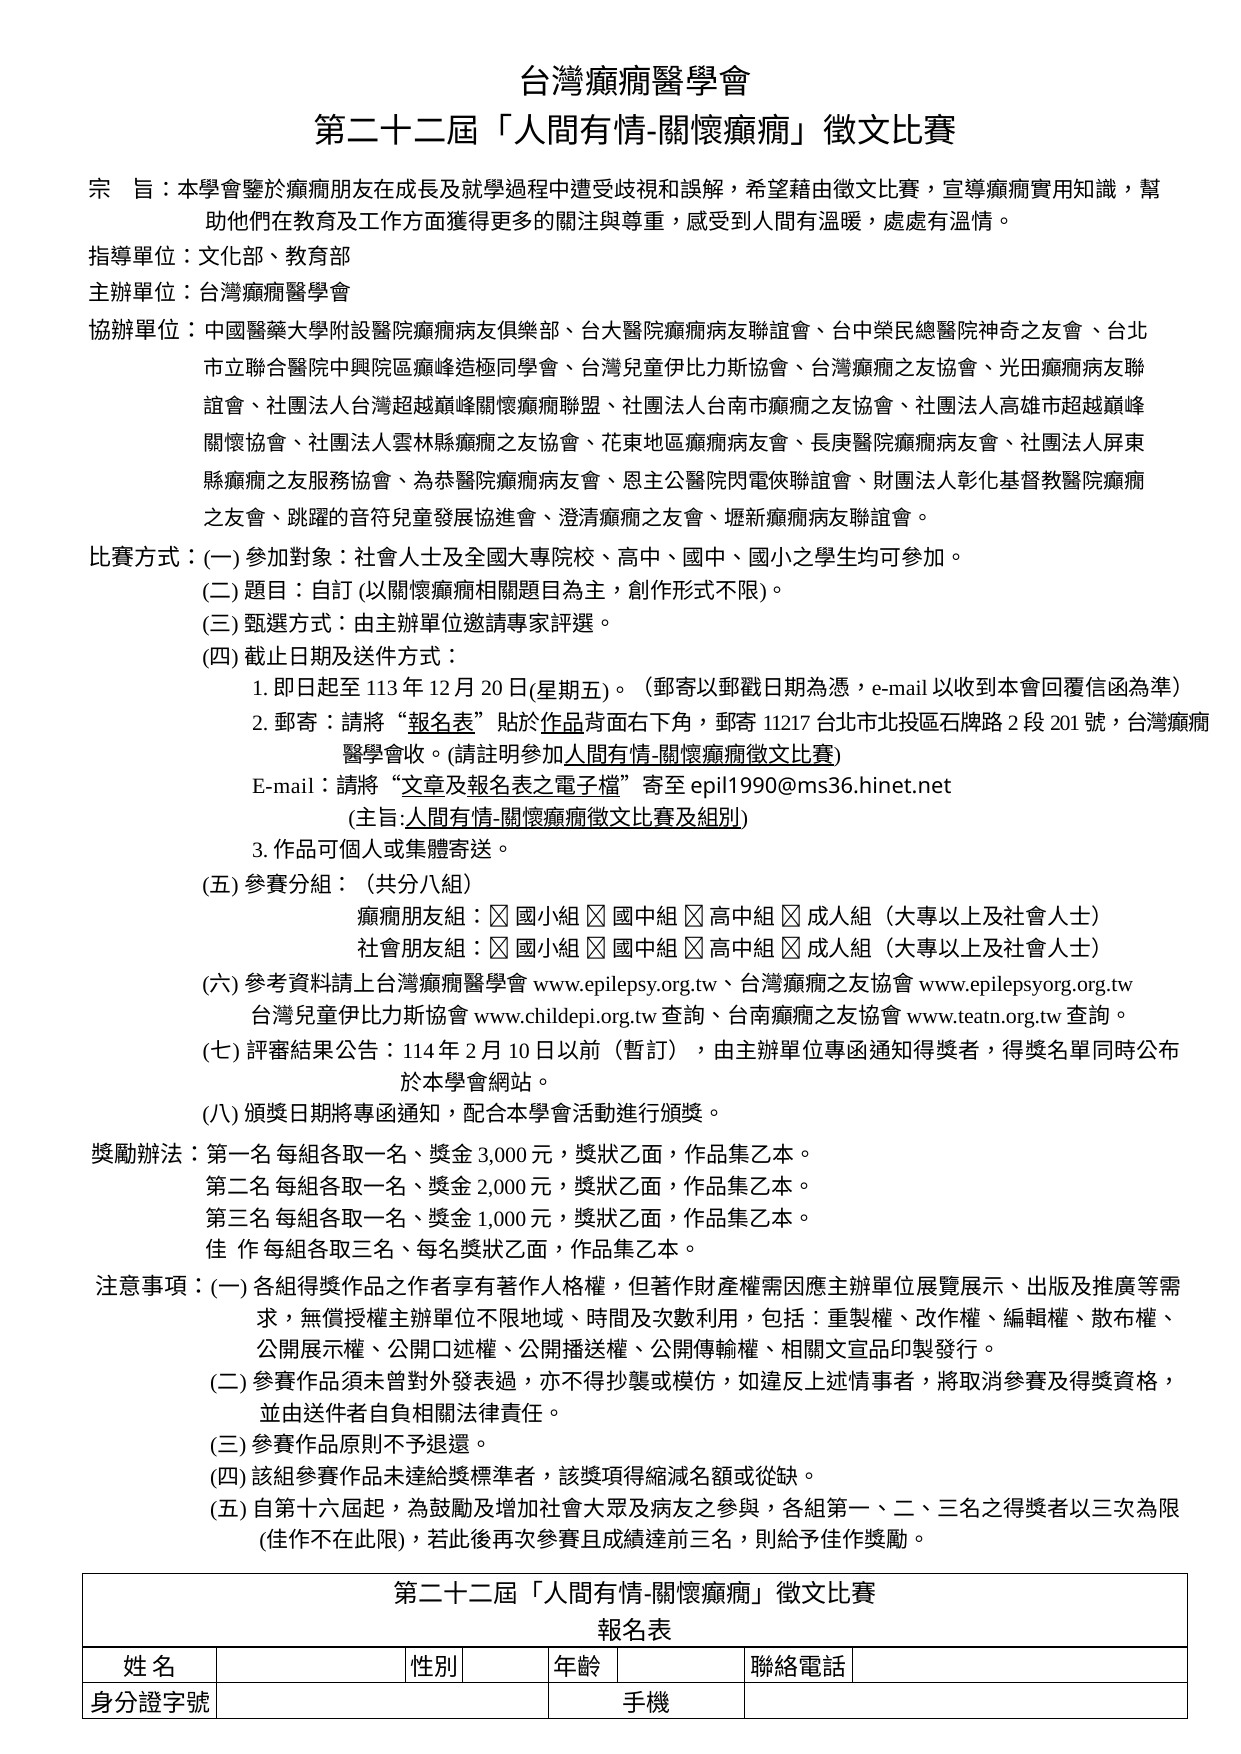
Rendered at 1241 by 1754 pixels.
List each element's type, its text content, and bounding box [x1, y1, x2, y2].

text 第三名 每組各取一名、獎金1,000元，獎狀乙面，作品集乙本。 [200, 1201, 1181, 1232]
table_cell 年齡 [549, 1648, 617, 1682]
table_cell [217, 1683, 548, 1718]
table_cell 姓 名 [83, 1648, 216, 1682]
text 第二名 每組各取一名、獎金2,000元，獎狀乙面，作品集乙本。 [200, 1169, 1181, 1201]
table_cell [853, 1648, 1187, 1682]
text E-mail：請將“文章及報名表之電子檔”寄至epil1990@ms36.hinet.net [246, 768, 1181, 800]
text 2. 郵寄：請將“報名表”貼於作品背面右下角，郵寄11217台北市北投區石牌路2段201號，台灣癲癇醫學會收。(請註明參加人間有情-關懷癲癇徵文比賽) [252, 705, 1211, 768]
text (五) 自第十六屆起，為鼓勵及增加社會大眾及病友之參與，各組第一、二、三名之得獎者以三次為限 (佳作不在此限)，若此後再次參賽且成績達前三名，則給予佳作獎勵。 [210, 1491, 1181, 1554]
text (五) 參賽分組：（共分八組） [200, 867, 1181, 899]
table_cell 聯絡電話 [745, 1648, 852, 1682]
text (四) 截止日期及送件方式： [200, 639, 1181, 670]
text 獎勵辦法：第一名 每組各取一名、獎金3,000元，獎狀乙面，作品集乙本。 [91, 1136, 1181, 1169]
text 指導單位：文化部、教育部 [89, 239, 1181, 271]
text 台灣癲癇醫學會 [89, 55, 1181, 103]
text 癲癇朋友組： 國小組 國中組 高中組 成人組（大專以上及社會人士） [200, 899, 1181, 931]
table_cell [618, 1648, 744, 1682]
text 台灣兒童伊比力斯協會www.childepi.org.tw查詢、台南癲癇之友協會www.teatn.org.tw查詢。 [200, 998, 1181, 1029]
table_cell 性別 [406, 1648, 462, 1682]
text (二) 題目：自訂 (以關懷癲癇相關題目為主，創作形式不限)。 [200, 573, 1181, 605]
text 1. 即日起至113年12月20日(星期五)。（郵寄以郵戳日期為憑，e-mail以收到本會回覆信函為準） [252, 670, 1211, 705]
text 注意事項：(一) 各組得獎作品之作者享有著作人格權，但著作財產權需因應主辦單位展覽展示、出版及推廣等需求，無償授權主辦單位不限地域、時間及次數利用，包括︰重製權、改作權、編輯權、散布權、公開展示權、公開口述權、公開播送權、公開傳輸權、相關文宣品印製發行。 [95, 1268, 1181, 1364]
text 佳 作 每組各取三名、每名獎狀乙面，作品集乙本。 [200, 1232, 1181, 1264]
table_cell [463, 1648, 548, 1682]
text (六) 參考資料請上台灣癲癇醫學會www.epilepsy.org.tw、台灣癲癇之友協會www.epilepsyorg.org.tw [200, 966, 1181, 998]
table_header 第二十二屆「人間有情-關懷癲癇」徵文比賽 報名表 [83, 1574, 1187, 1646]
table_cell 手機 [549, 1683, 744, 1718]
text (主旨:人間有情-關懷癲癇徵文比賽及組別) [342, 800, 1181, 832]
text 3. 作品可個人或集體寄送。 [252, 832, 1181, 863]
text 主辦單位：台灣癲癇醫學會 [89, 275, 1181, 306]
text 宗 旨：本學會鑒於癲癇朋友在成長及就學過程中遭受歧視和誤解，希望藉由徵文比賽，宣導癲癇實用知識，幫助他們在教育及工作方面獲得更多的關注與尊重，感受到人間有溫暖，處處有溫情。 [89, 171, 1181, 236]
text (八) 頒獎日期將專函通知，配合本學會活動進行頒獎。 [200, 1096, 1181, 1128]
text (七) 評審結果公告：114年2月10日以前（暫訂），由主辦單位專函通知得獎者，得獎名單同時公布於本學會網站。 [202, 1033, 1181, 1096]
text 第二十二屆「人間有情-關懷癲癇」徵文比賽 [89, 103, 1181, 152]
text 社會朋友組： 國小組 國中組 高中組 成人組（大專以上及社會人士） [200, 931, 1181, 962]
text (三) 甄選方式：由主辦單位邀請專家評選。 [200, 606, 1181, 638]
table_cell [217, 1648, 405, 1682]
text 比賽方式：(一) 參加對象：社會人士及全國大專院校、高中、國中、國小之學生均可參加。 [89, 539, 1181, 572]
text (二) 參賽作品須未曾對外發表過，亦不得抄襲或模仿，如違反上述情事者，將取消參賽及得獎資格，並由送件者自負相關法律責任。 [210, 1364, 1181, 1427]
table_cell 身分證字號 [83, 1683, 216, 1718]
text (三) 參賽作品原則不予退還。 [210, 1427, 1181, 1459]
text (四) 該組參賽作品未達給獎標準者，該獎項得縮減名額或從缺。 [210, 1459, 1181, 1491]
text 協辦單位：中國醫藥大學附設醫院癲癇病友俱樂部、台大醫院癲癇病友聯誼會、台中榮民總醫院神奇之友會、台北市立聯合醫院中興院區癲峰造極同學會、台灣兒童伊比力斯協會、台灣癲癇之友協會、光田癲癇病友聯誼會、社團法人台灣超越巔峰關懷癲癇聯盟、社團法人台南市癲癇之友協會、社團法人高雄市超越巔峰關懷協會、社團法人雲林縣癲癇之友協會、花東地區癲癇病友會、長庚醫院癲癇病友會、社團法人屏東縣癲癇之友服務協會、為恭醫院癲癇病友會、恩主公醫院閃電俠聯誼會、財團法人彰化基督教醫院癲癇之友會、跳躍的音符兒童發展協進會、澄清癲癇之友會、壢新癲癇病友聯誼會。 [89, 310, 1149, 535]
table_cell [745, 1683, 1187, 1718]
